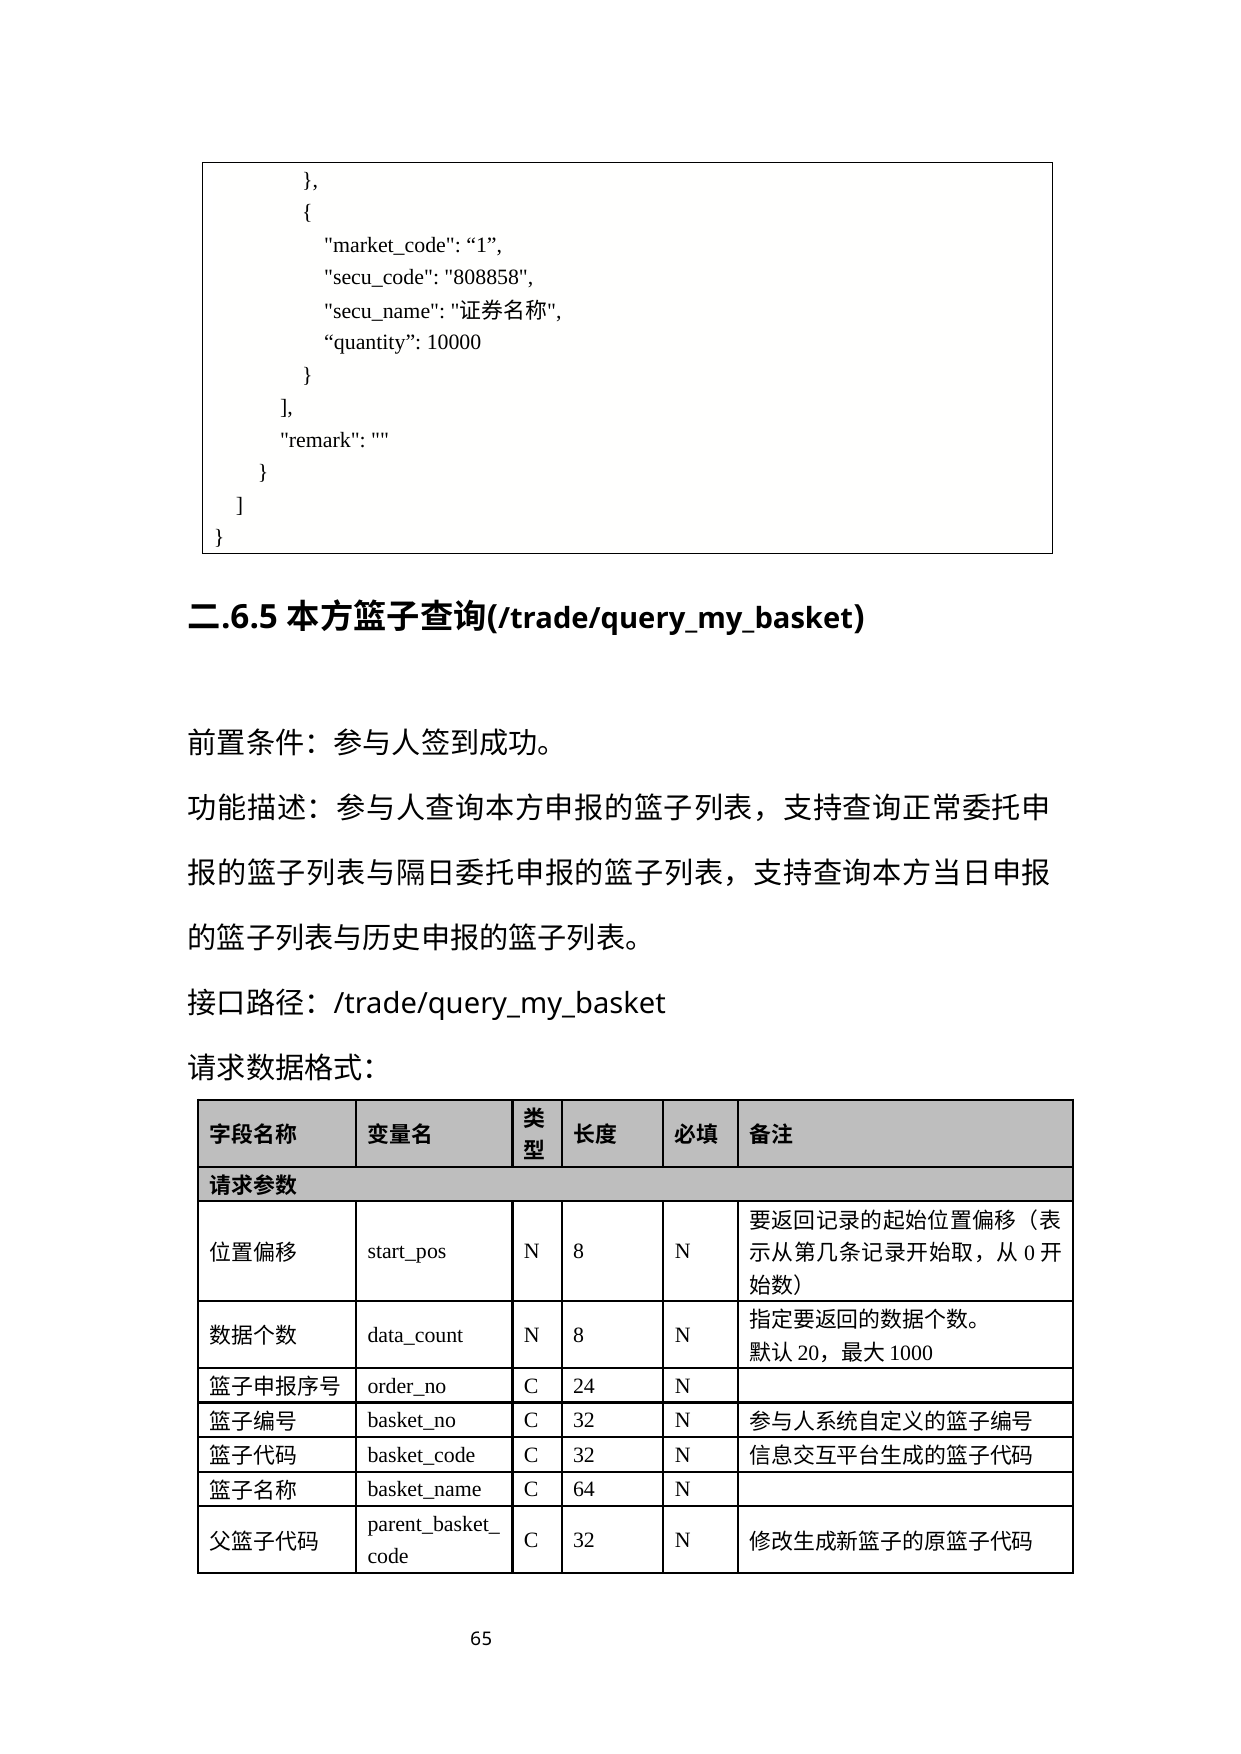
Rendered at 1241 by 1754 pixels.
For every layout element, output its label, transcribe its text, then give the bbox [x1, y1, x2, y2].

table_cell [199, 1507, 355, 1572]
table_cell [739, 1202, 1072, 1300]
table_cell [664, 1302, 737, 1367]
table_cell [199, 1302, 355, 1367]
text 功能描述：参与人查询本方申报的篮子列表，支持查询正常委托申报的篮子列表与隔日委托申报的篮子列表，支持查询本方当日申报的篮子列表与历史申报的篮子列表。 [187, 773, 1053, 968]
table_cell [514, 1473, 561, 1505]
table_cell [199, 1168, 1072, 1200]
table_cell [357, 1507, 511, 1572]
subtitle 本方篮子查询(/trade/query_my_basket) [187, 581, 1053, 646]
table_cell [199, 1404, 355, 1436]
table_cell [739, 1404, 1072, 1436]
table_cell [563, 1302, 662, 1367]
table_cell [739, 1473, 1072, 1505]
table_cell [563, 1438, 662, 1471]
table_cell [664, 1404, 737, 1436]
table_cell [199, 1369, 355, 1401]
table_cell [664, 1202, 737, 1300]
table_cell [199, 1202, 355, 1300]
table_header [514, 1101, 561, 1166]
text 前置条件：参与人签到成功。 [187, 708, 1053, 773]
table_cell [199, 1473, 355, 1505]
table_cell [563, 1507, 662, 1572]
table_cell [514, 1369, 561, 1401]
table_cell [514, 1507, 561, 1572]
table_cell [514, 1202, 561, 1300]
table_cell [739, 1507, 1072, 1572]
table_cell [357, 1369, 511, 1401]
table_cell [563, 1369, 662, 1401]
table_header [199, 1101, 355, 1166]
text 请求数据格式： [187, 1033, 1053, 1098]
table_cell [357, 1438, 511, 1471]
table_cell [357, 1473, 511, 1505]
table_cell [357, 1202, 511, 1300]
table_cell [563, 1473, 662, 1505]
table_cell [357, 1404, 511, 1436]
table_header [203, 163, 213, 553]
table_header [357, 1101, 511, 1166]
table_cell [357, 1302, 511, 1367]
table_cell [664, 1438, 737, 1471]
text 接口路径：/trade/query_my_basket [187, 968, 1053, 1033]
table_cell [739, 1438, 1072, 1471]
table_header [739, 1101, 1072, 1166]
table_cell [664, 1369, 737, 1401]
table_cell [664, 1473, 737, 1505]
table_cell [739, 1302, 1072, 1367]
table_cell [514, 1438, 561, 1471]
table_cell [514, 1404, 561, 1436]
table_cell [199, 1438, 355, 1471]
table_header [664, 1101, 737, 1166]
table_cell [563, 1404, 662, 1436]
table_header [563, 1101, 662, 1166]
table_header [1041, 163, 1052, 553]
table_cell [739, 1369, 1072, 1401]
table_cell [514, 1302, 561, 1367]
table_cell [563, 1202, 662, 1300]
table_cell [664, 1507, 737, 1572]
